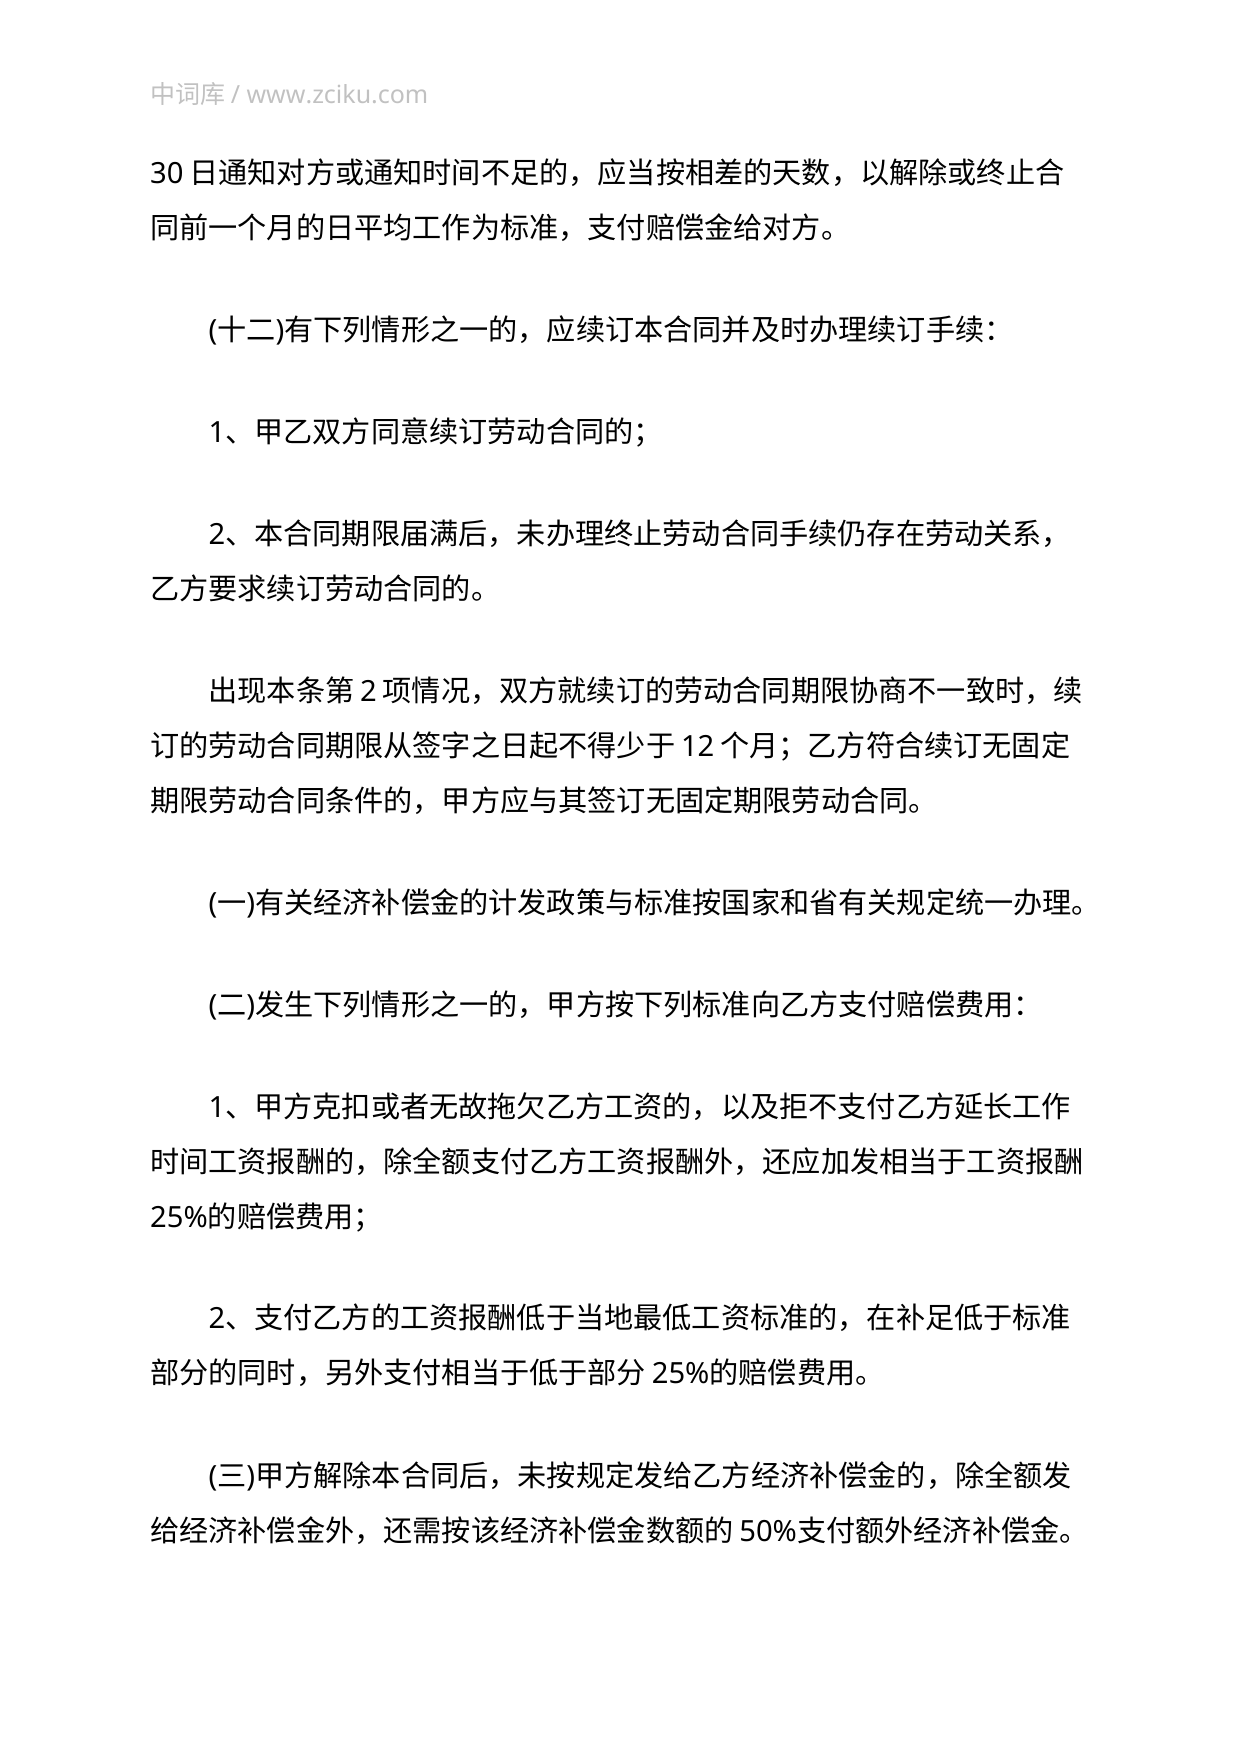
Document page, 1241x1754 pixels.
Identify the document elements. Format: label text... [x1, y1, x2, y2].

text 2、支付乙方的工资报酬低于当地最低工资标准的，在补足低于标准部分的同时，另外支付相当于低于部分25%的赔偿费用。 [150, 1295, 1090, 1392]
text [150, 150, 1090, 247]
text (二)发生下列情形之一的，甲方按下列标准向乙方支付赔偿费用： [150, 981, 1090, 1024]
text 1、甲方克扣或者无故拖欠乙方工资的，以及拒不支付乙方延长工作时间工资报酬的，除全额支付乙方工资报酬外，还应加发相当于工资报酬25%的赔偿费用； [150, 1083, 1090, 1236]
text (十二)有下列情形之一的，应续订本合同并及时办理续订手续： [150, 307, 1090, 349]
text 出现本条第2项情况，双方就续订的劳动合同期限协商不一致时，续订的劳动合同期限从签字之日起不得少于12个月；乙方符合续订无固定期限劳动合同条件的，甲方应与其签订无固定期限劳动合同。 [150, 667, 1090, 820]
text 1、甲乙双方同意续订劳动合同的； [150, 409, 1090, 451]
text 2、本合同期限届满后，未办理终止劳动合同手续仍存在劳动关系，乙方要求续订劳动合同的。 [150, 511, 1090, 608]
text (一)有关经济补偿金的计发政策与标准按国家和省有关规定统一办理。 [150, 879, 1090, 922]
text (三)甲方解除本合同后，未按规定发给乙方经济补偿金的，除全额发给经济补偿金外，还需按该经济补偿金数额的50%支付额外经济补偿金。 [150, 1452, 1090, 1549]
